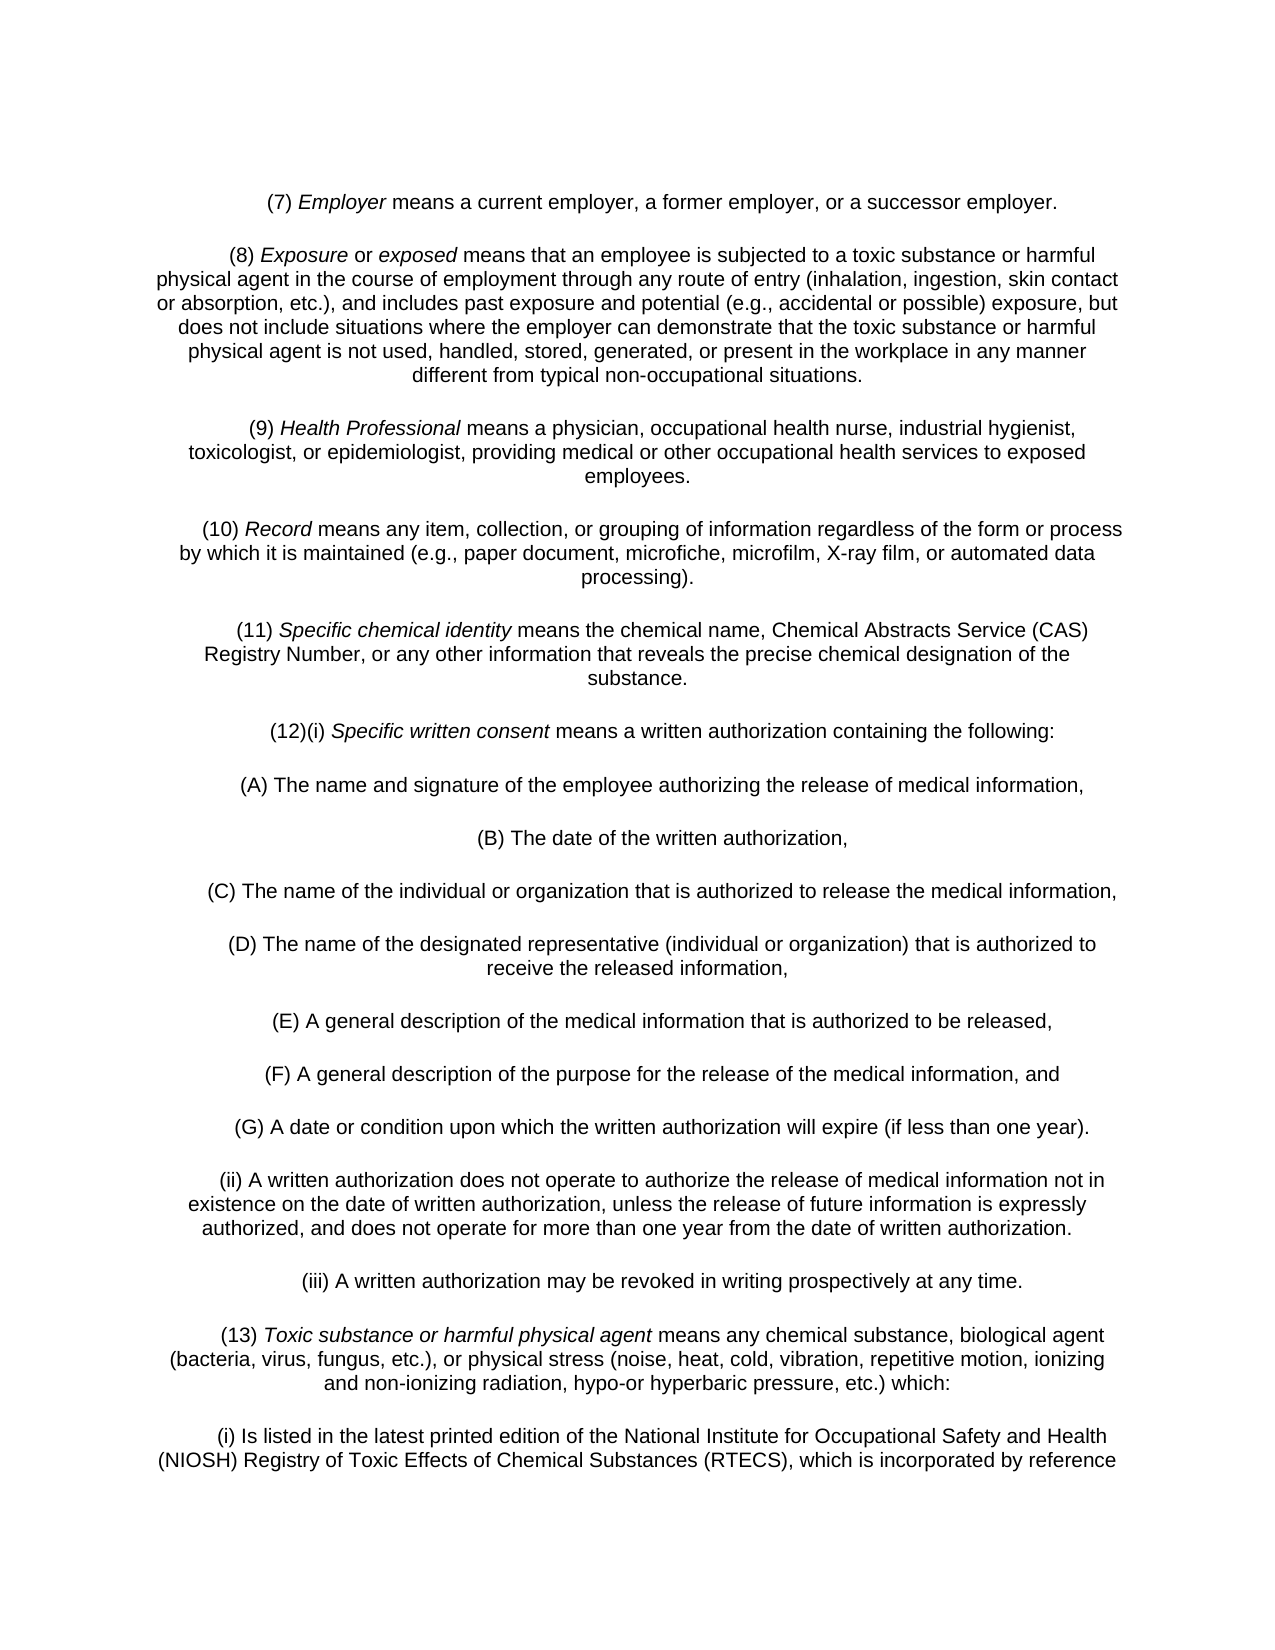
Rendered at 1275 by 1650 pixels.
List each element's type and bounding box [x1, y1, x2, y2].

table_header [150, 159, 1125, 1473]
